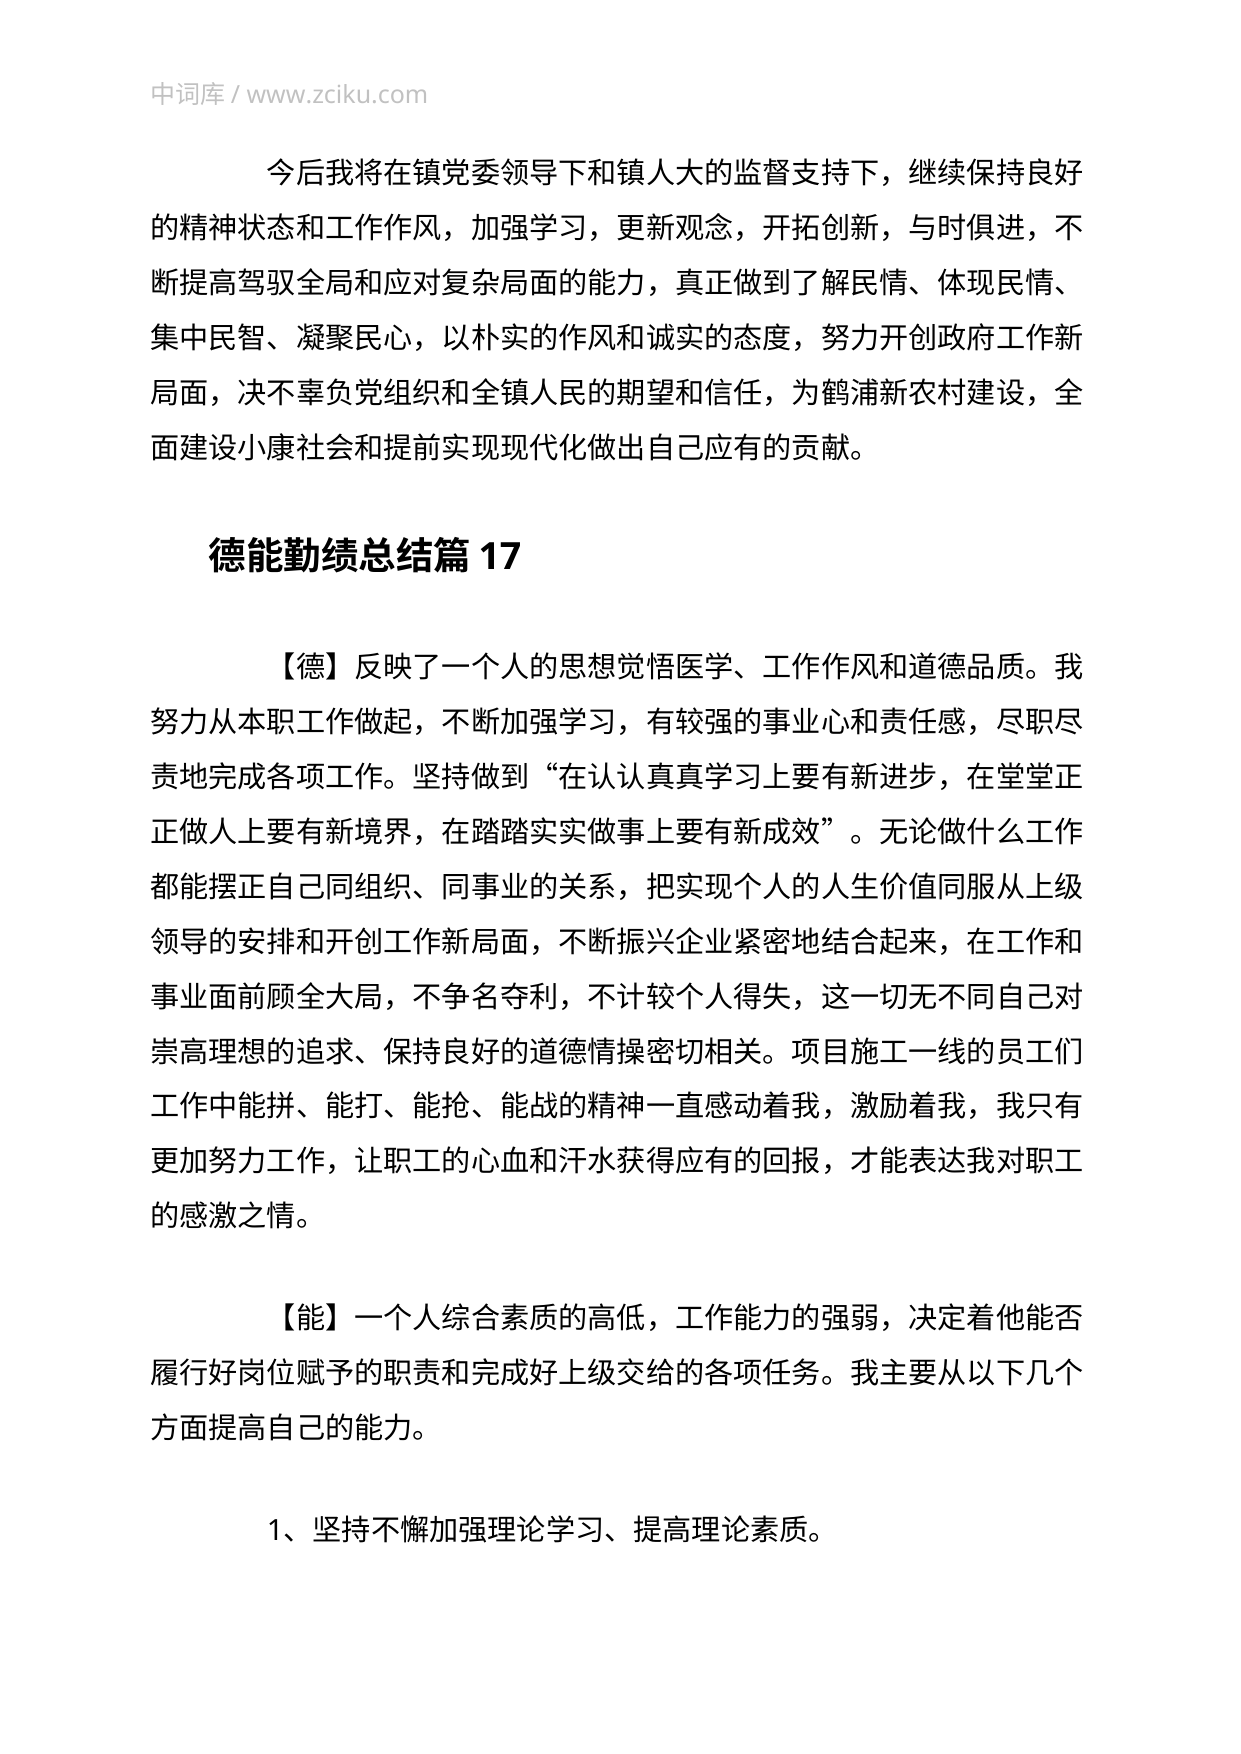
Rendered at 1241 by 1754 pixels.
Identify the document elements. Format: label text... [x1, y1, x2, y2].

text 1、坚持不懈加强理论学习、提高理论素质。 [150, 1506, 1090, 1548]
text 【能】一个人综合素质的高低，工作能力的强弱，决定着他能否履行好岗位赋予的职责和完成好上级交给的各项任务。我主要从以下几个方面提高自己的能力。 [150, 1294, 1090, 1447]
text 德能勤绩总结篇17 [150, 526, 1090, 581]
text 今后我将在镇党委领导下和镇人大的监督支持下，继续保持良好的精神状态和工作作风，加强学习，更新观念，开拓创新，与时俱进，不断提高驾驭全局和应对复杂局面的能力，真正做到了解民情、体现民情、集中民智、凝聚民心，以朴实的作风和诚实的态度，努力开创政府工作新局面，决不辜负党组织和全镇人民的期望和信任，为鹤浦新农村建设，全面建设小康社会和提前实现现代化做出自己应有的贡献。 [150, 150, 1090, 467]
text 【德】反映了一个人的思想觉悟医学、工作作风和道德品质。我努力从本职工作做起，不断加强学习，有较强的事业心和责任感，尽职尽责地完成各项工作。坚持做到“在认认真真学习上要有新进步，在堂堂正正做人上要有新境界，在踏踏实实做事上要有新成效”。无论做什么工作都能摆正自己同组织、同事业的关系，把实现个人的人生价值同服从上级领导的安排和开创工作新局面，不断振兴企业紧密地结合起来，在工作和事业面前顾全大局，不争名夺利，不计较个人得失，这一切无不同自己对崇高理想的追求、保持良好的道德情操密切相关。项目施工一线的员工们工作中能拼、能打、能抢、能战的精神一直感动着我，激励着我，我只有更加努力工作，让职工的心血和汗水获得应有的回报，才能表达我对职工的感激之情。 [150, 644, 1090, 1235]
